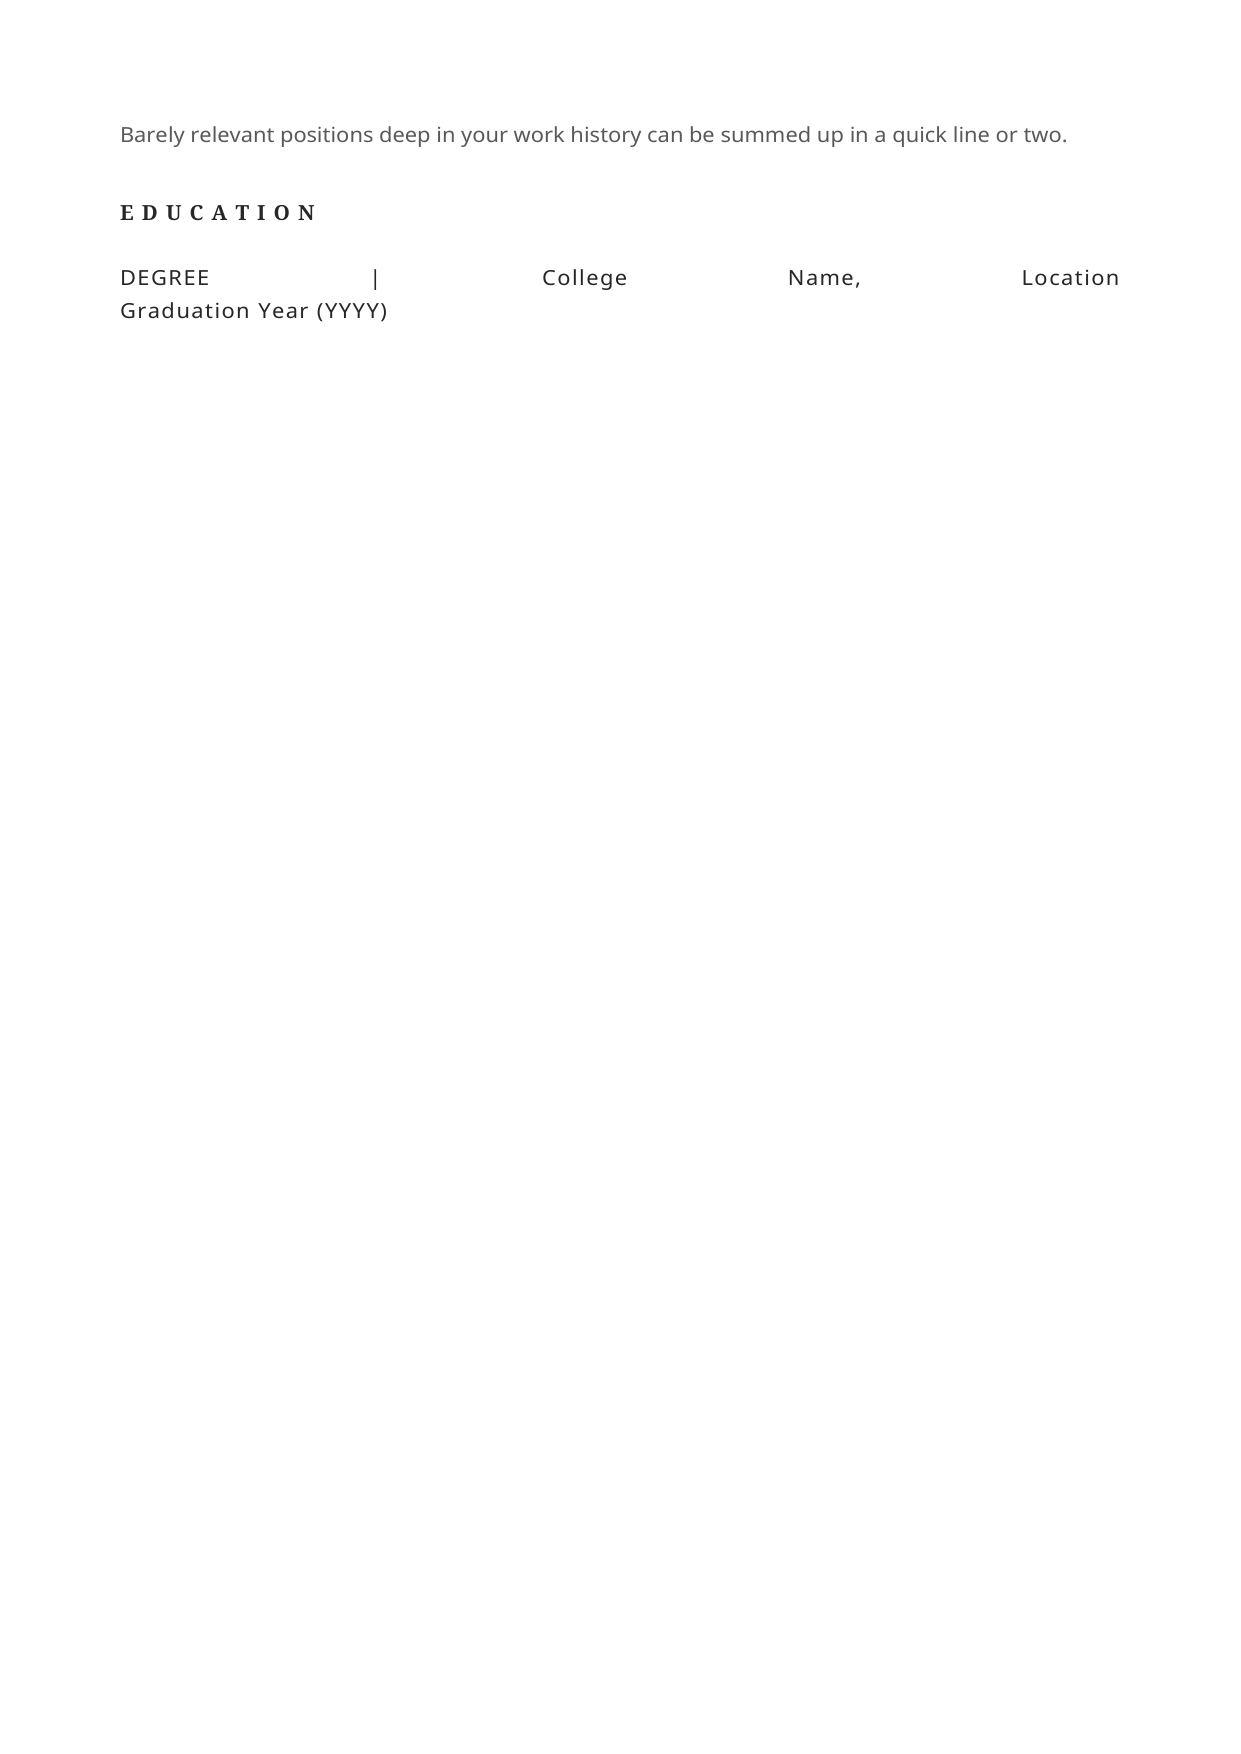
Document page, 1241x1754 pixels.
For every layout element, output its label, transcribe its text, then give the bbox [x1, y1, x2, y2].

text Barely relevant positions deep in your work history can be summed up in a quick line or two. [120, 120, 1120, 148]
text DEGREE | College Name, Location Graduation Year (YYYY) [120, 263, 1120, 324]
text EDUCATION [120, 198, 1120, 227]
